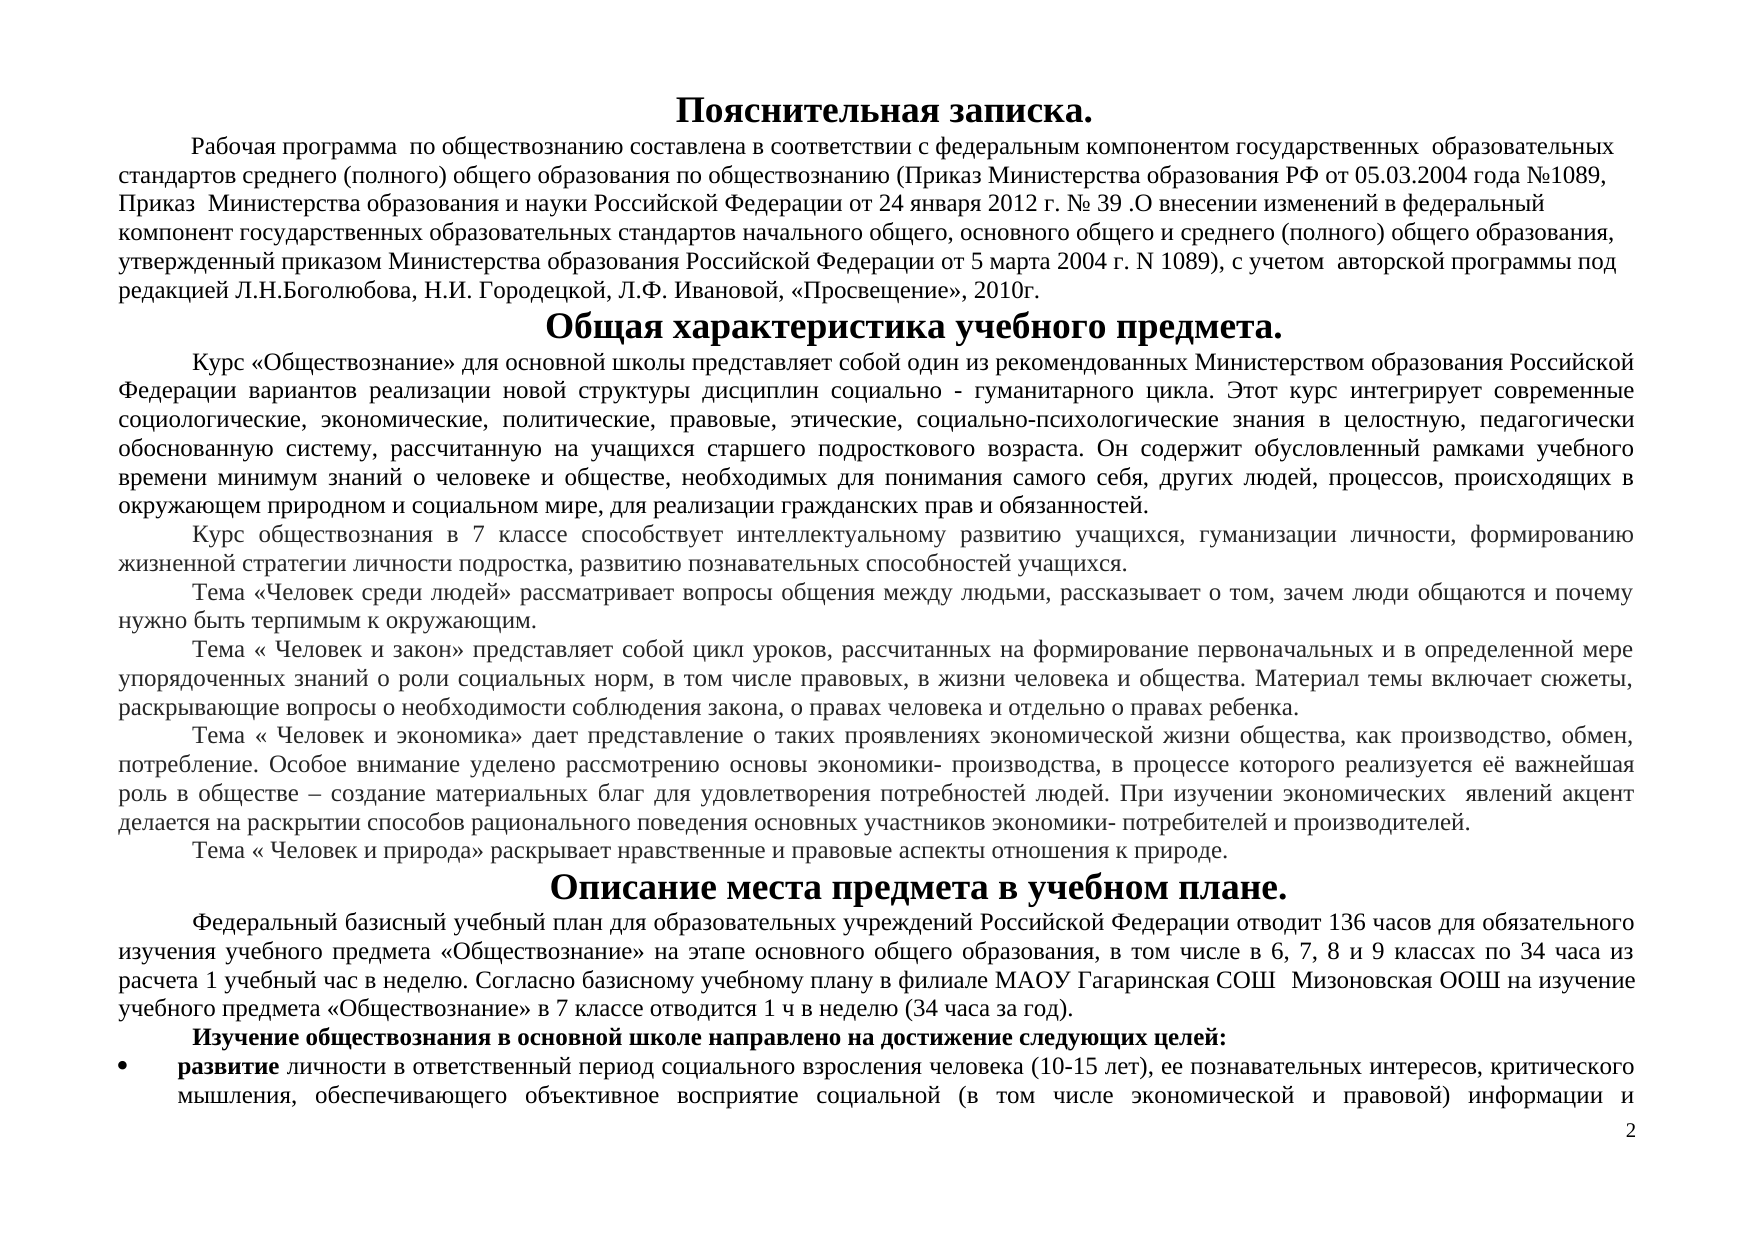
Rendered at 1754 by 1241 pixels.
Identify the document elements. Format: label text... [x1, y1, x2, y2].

text Тема « Человек и экономика» дает представление о таких проявлениях экономической жизни общества, как производство, обмен, потребление. Особое внимание уделено рассмотрению основы экономики- производства, в процессе которого реализуется её важнейшая роль в обществе – создание материальных благ для удовлетворения потребностей людей. При изучении экономических явлений акцент делается на раскрытии способов рационального поведения основных участников экономики- потребителей и производителей. [118, 720, 1636, 835]
text Общая характеристика учебного предмета. [118, 303, 1636, 347]
text Федеральный базисный учебный план для образовательных учреждений Российской Федерации отводит 136 часов для обязательного изучения учебного предмета «Обществознание» на этапе основного общего образования, в том числе в 6, 7, 8 и 9 классах по 34 часа из расчета 1 учебный час в неделю. Согласно базисному учебному плану в филиале МАОУ Гагаринская СОШ Мизоновская ООШ на изучение учебного предмета «Обществознание» в 7 классе отводится 1 ч в неделю (34 часа за год). [118, 907, 1636, 1022]
text Описание места предмета в учебном плане. [133, 864, 1636, 907]
text Пояснительная записка. [133, 88, 1636, 131]
text Тема «Человек среди людей» рассматривает вопросы общения между людьми, рассказывает о том, зачем люди общаются и почему нужно быть терпимым к окружающим. [118, 577, 1636, 634]
text Изучение обществознания в основной школе направлено на достижение следующих целей: [118, 1022, 1636, 1051]
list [118, 1051, 1636, 1108]
text Курс обществознания в 7 классе способствует интеллектуальному развитию учащихся, гуманизации личности, формированию жизненной стратегии личности подростка, развитию познавательных способностей учащихся. [118, 519, 1636, 577]
text Курс «Обществознание» для основной школы представляет собой один из рекомендованных Министерством образования Российской Федерации вариантов реализации новой структуры дисциплин социально - гуманитарного цикла. Этот курс интегрирует современные социологические, экономические, политические, правовые, этические, социально-психологические знания в целостную, педагогически обоснованную систему, рассчитанную на учащихся старшего подросткового возраста. Он содержит обусловленный рамками учебного времени минимум знаний о человеке и обществе, необходимых для понимания самого себя, других людей, процессов, происходящих в окружающем природном и социальном мире, для реализации гражданских прав и обязанностей. [118, 347, 1636, 519]
text Рабочая программа по обществознанию составлена в соответствии с федеральным компонентом государственных образовательных стандартов среднего (полного) общего образования по обществознанию (Приказ Министерства образования РФ от 05.03.2004 года №1089, Приказ Министерства образования и науки Российской Федерации от 24 января 2012 г. № 39 .О внесении изменений в федеральный компонент государственных образовательных стандартов начального общего, основного общего и среднего (полного) общего образования, утвержденный приказом Министерства образования Российской Федерации от 5 марта 2004 г. N 1089), с учетом авторской программы под редакцией Л.Н.Боголюбова, Н.И. Городецкой, Л.Ф. Ивановой, «Просвещение», 2010г. [118, 131, 1636, 303]
text Тема « Человек и закон» представляет собой цикл уроков, рассчитанных на формирование первоначальных и в определенной мере упорядоченных знаний о роли социальных норм, в том числе правовых, в жизни человека и общества. Материал темы включает сюжеты, раскрывающие вопросы о необходимости соблюдения закона, о правах человека и отдельно о правах ребенка. [118, 634, 1636, 720]
text Тема « Человек и природа» раскрывает нравственные и правовые аспекты отношения к природе. [118, 835, 1636, 864]
